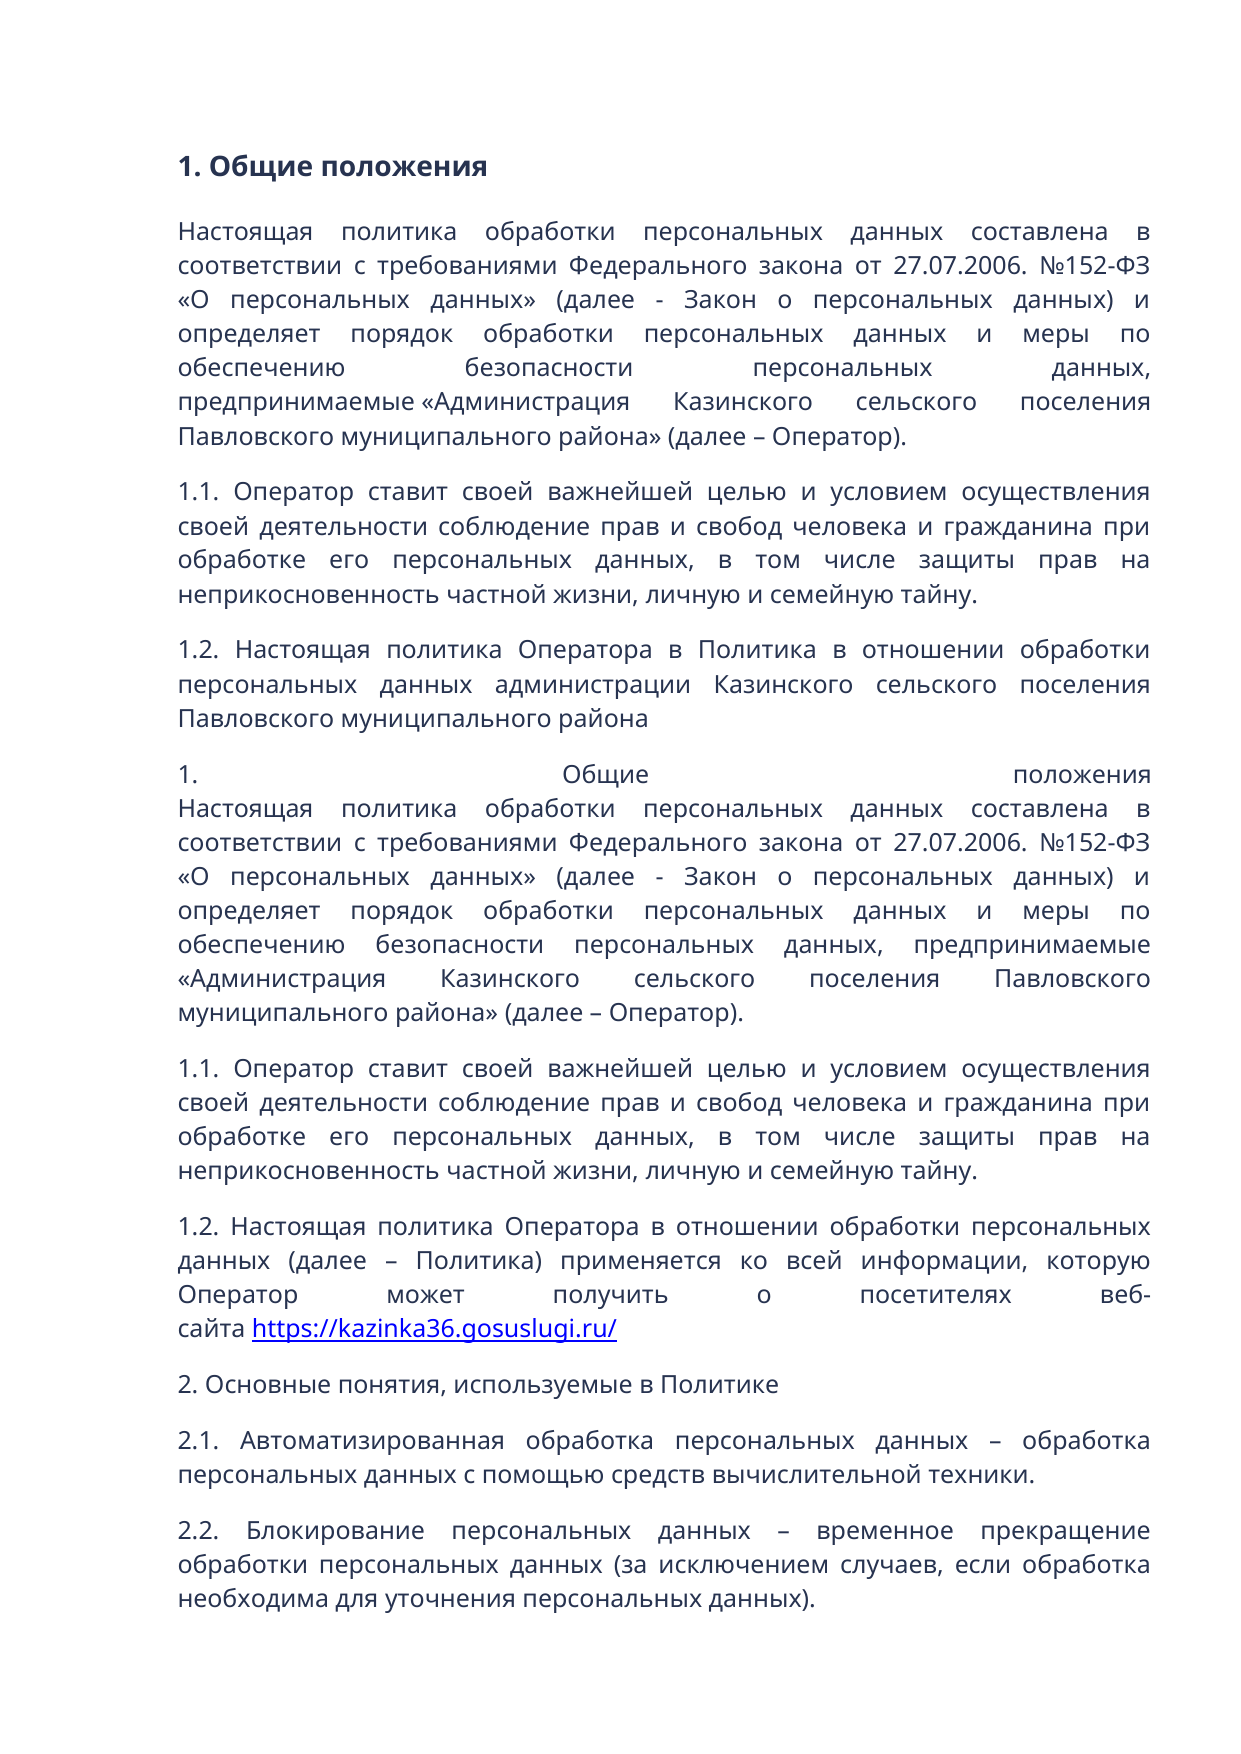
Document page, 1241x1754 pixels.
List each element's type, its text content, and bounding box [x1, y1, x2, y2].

text Настоящая политика обработки персональных данных составлена в соответствии с требованиями Федерального закона от 27.07.2006. №152-ФЗ «О персональных данных» (далее - Закон о персональных данных) и определяет порядок обработки персональных данных и меры по обеспечению безопасности персональных данных, предпринимаемые «Администрация Казинского сельского поселения Павловского муниципального района» (далее – Оператор). [177, 214, 1152, 452]
text 1. Общие положения Настоящая политика обработки персональных данных составлена в соответствии с требованиями Федерального закона от 27.07.2006. №152-ФЗ «О персональных данных» (далее - Закон о персональных данных) и определяет порядок обработки персональных данных и меры по обеспечению безопасности персональных данных, предпринимаемые «Администрация Казинского сельского поселения Павловского муниципального района» (далее – Оператор). [177, 756, 1152, 1029]
text 1.1. Оператор ставит своей важнейшей целью и условием осуществления своей деятельности соблюдение прав и свобод человека и гражданина при обработке его персональных данных, в том числе защиты прав на неприкосновенность частной жизни, личную и семейную тайну. [177, 1051, 1152, 1187]
text 2.1. Автоматизированная обработка персональных данных – обработка персональных данных с помощью средств вычислительной техники. [177, 1423, 1152, 1491]
text 1.2. Настоящая политика Оператора в Политика в отношении обработки персональных данных администрации Казинского сельского поселения Павловского муниципального района [177, 632, 1152, 734]
text 2. Основные понятия, используемые в Политике [177, 1367, 1152, 1401]
text 1.1. Оператор ставит своей важнейшей целью и условием осуществления своей деятельности соблюдение прав и свобод человека и гражданина при обработке его персональных данных, в том числе защиты прав на неприкосновенность частной жизни, личную и семейную тайну. [177, 474, 1152, 610]
text 1. Общие положения [177, 146, 1152, 184]
text 2.2. Блокирование персональных данных – временное прекращение обработки персональных данных (за исключением случаев, если обработка необходима для уточнения персональных данных). [177, 1513, 1152, 1615]
text 1.2. Настоящая политика Оператора в отношении обработки персональных данных (далее – Политика) применяется ко всей информации, которую Оператор может получить о посетителях веб- сайта https://kazinka36.gosuslugi.ru/ [177, 1209, 1152, 1345]
